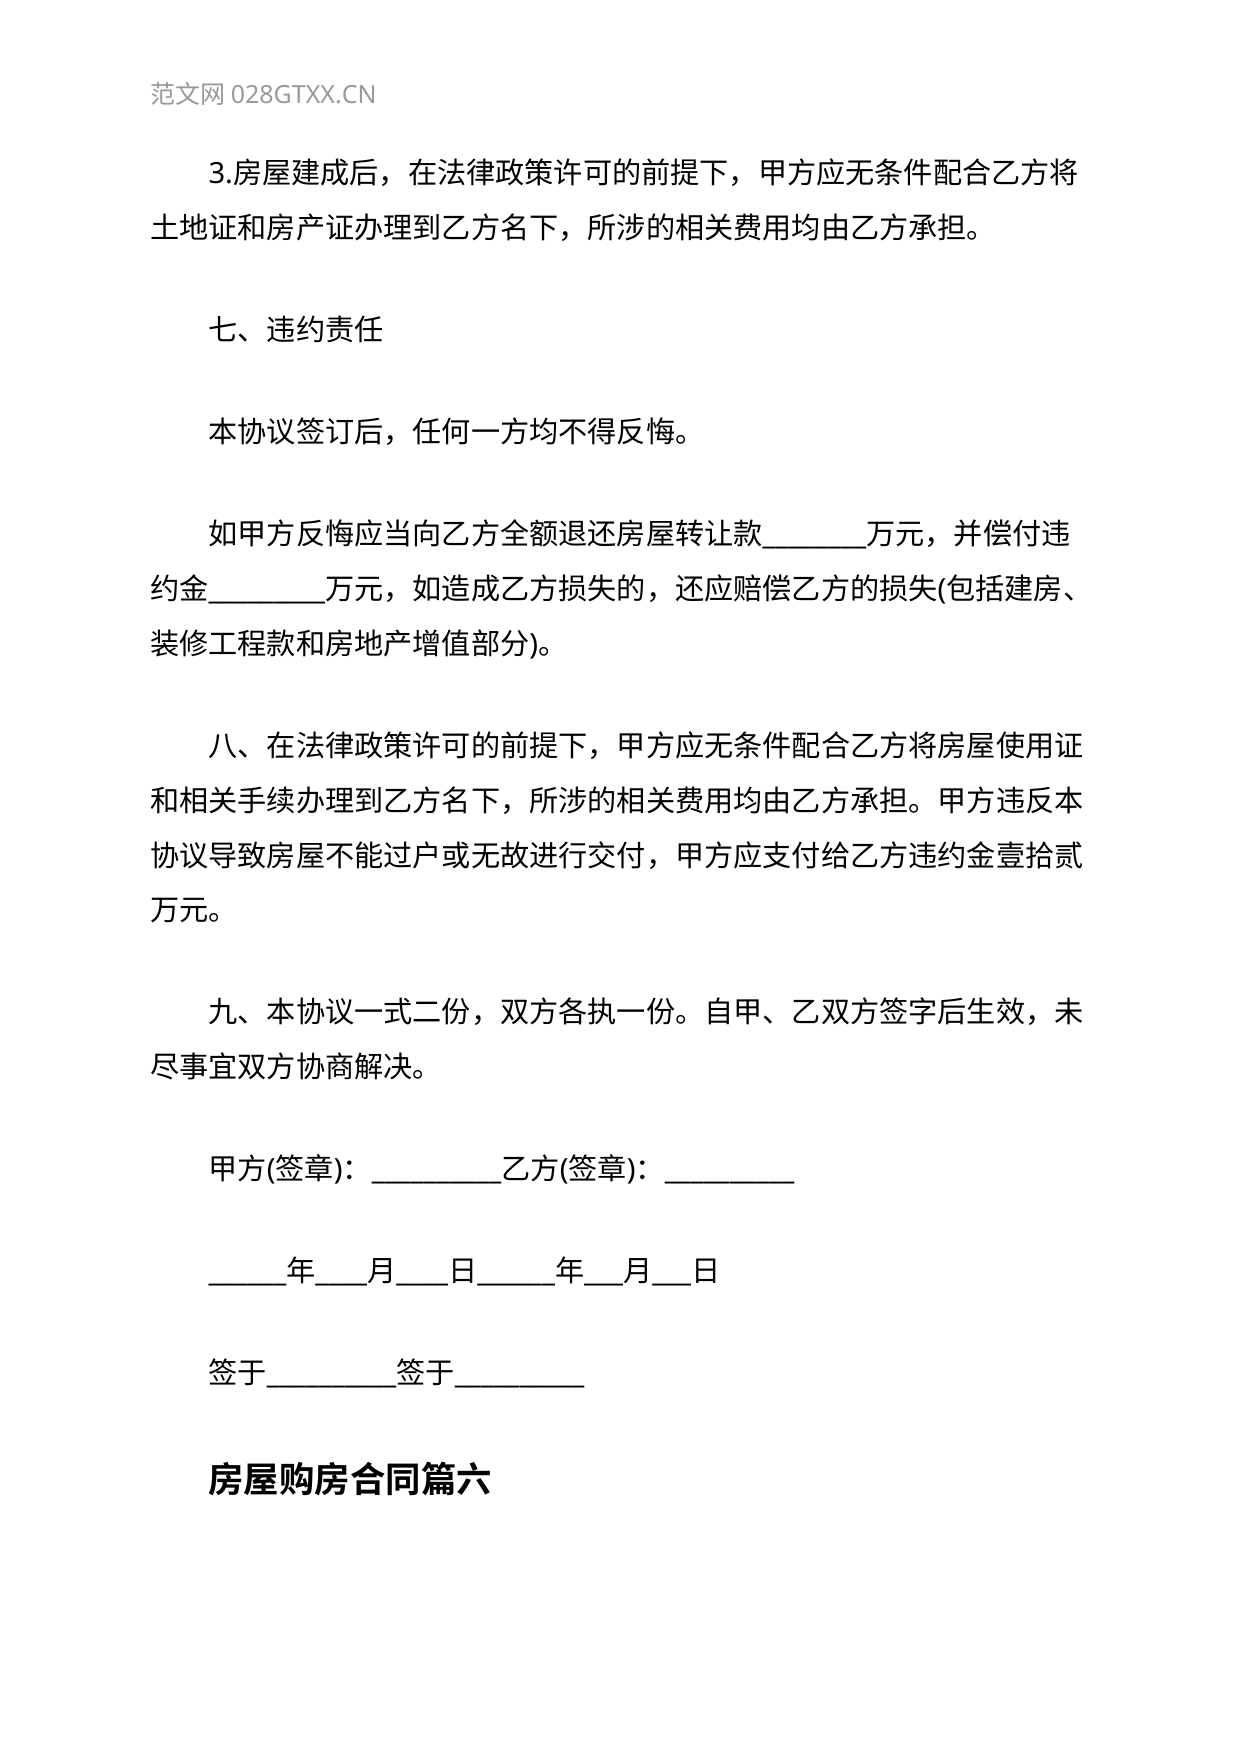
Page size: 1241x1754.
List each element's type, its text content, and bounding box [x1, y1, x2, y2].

text 七、违约责任 [150, 307, 1090, 349]
text 房屋购房合同篇六 [150, 1451, 1090, 1503]
text 九、本协议一式二份，双方各执一份。自甲、乙双方签字后生效，未尽事宜双方协商解决。 [150, 989, 1090, 1086]
text 甲方(签章)：__________乙方(签章)：__________ [150, 1145, 1090, 1188]
text 本协议签订后，任何一方均不得反悔。 [150, 408, 1090, 451]
text 八、在法律政策许可的前提下，甲方应无条件配合乙方将房屋使用证和相关手续办理到乙方名下，所涉的相关费用均由乙方承担。甲方违反本协议导致房屋不能过户或无故进行交付，甲方应支付给乙方违约金壹拾贰万元。 [150, 722, 1090, 929]
text 签于__________签于__________ [150, 1349, 1090, 1392]
text 3.房屋建成后，在法律政策许可的前提下，甲方应无条件配合乙方将土地证和房产证办理到乙方名下，所涉的相关费用均由乙方承担。 [150, 150, 1090, 247]
text ______年____月____日______年___月___日 [150, 1247, 1090, 1290]
text 如甲方反悔应当向乙方全额退还房屋转让款________万元，并偿付违约金_________万元，如造成乙方损失的，还应赔偿乙方的损失(包括建房、装修工程款和房地产增值部分)。 [150, 510, 1090, 663]
